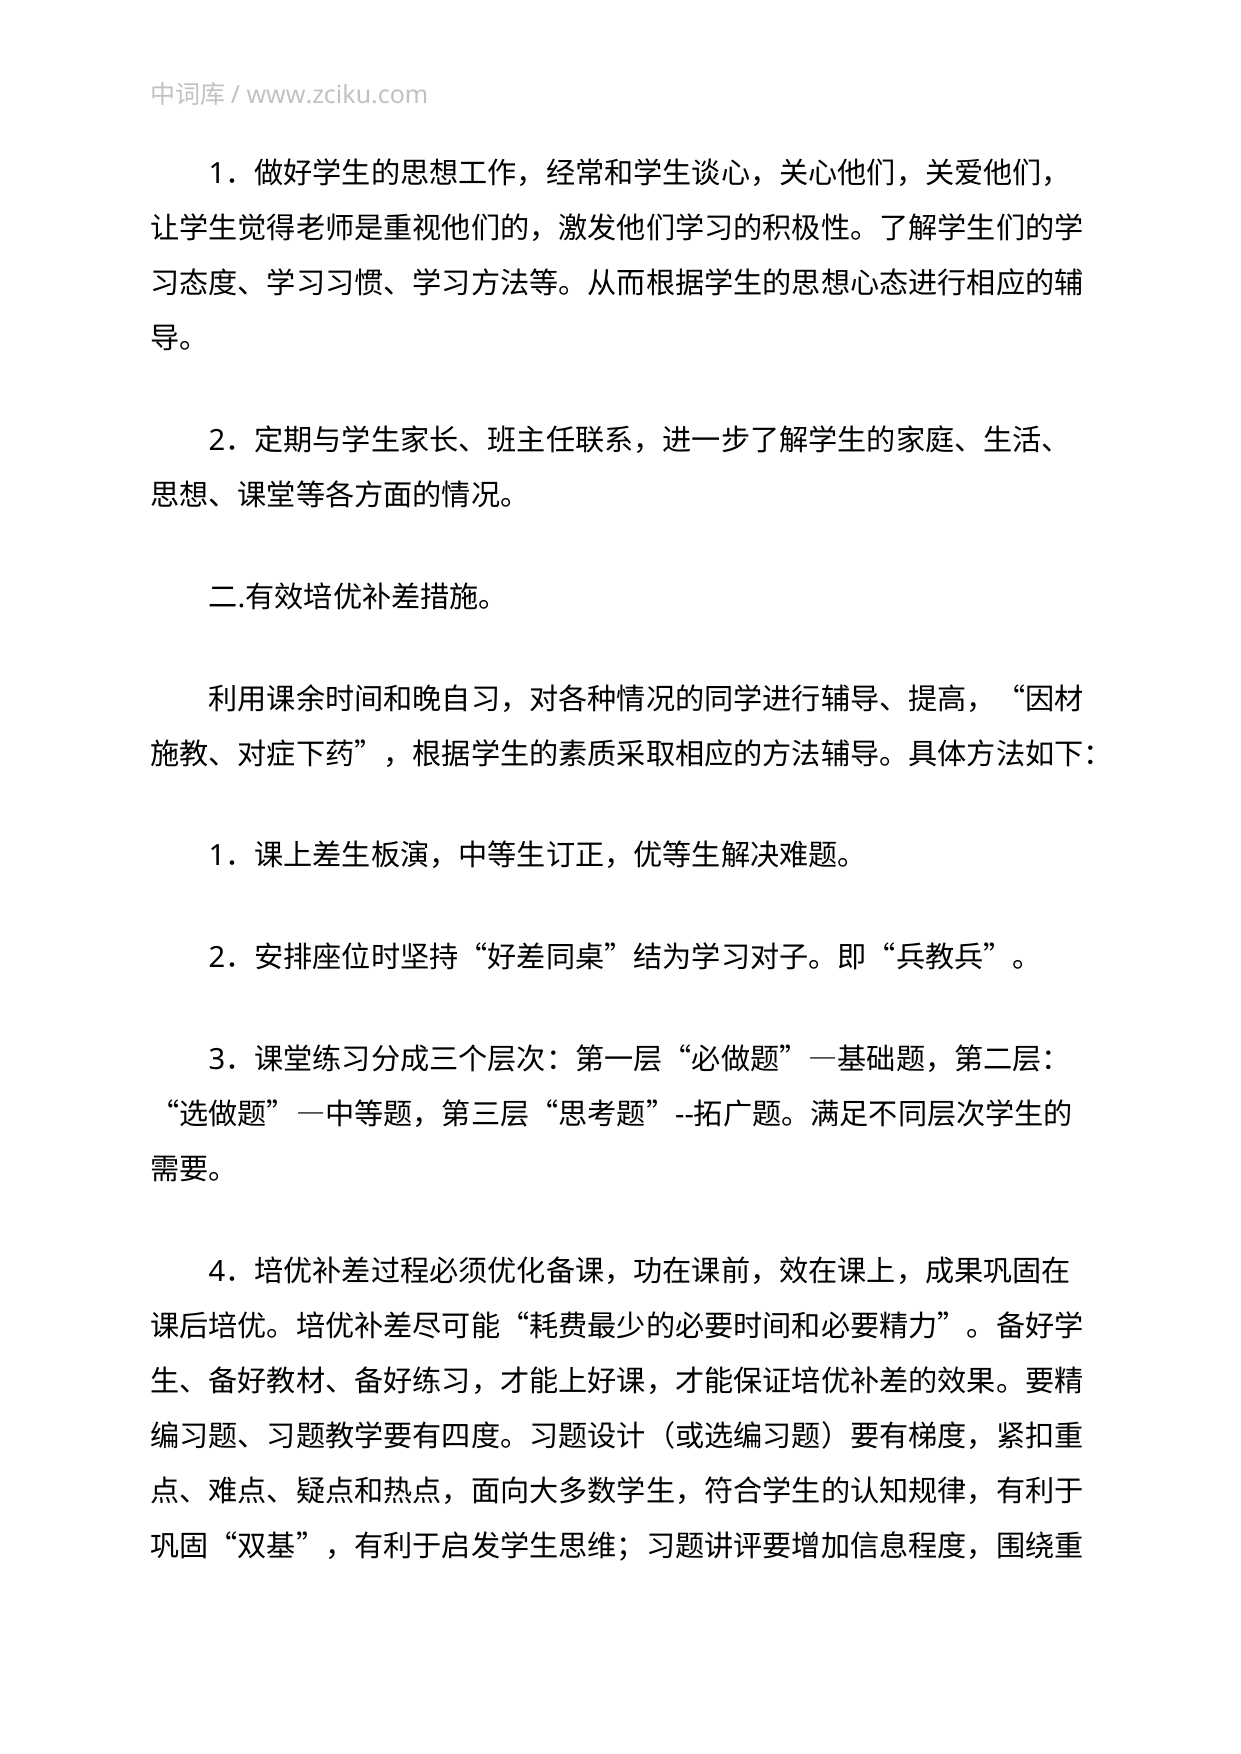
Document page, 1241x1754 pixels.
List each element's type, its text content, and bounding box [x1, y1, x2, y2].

text 3．课堂练习分成三个层次：第一层“必做题”—基础题，第二层：“选做题”—中等题，第三层“思考题”--拓广题。满足不同层次学生的需要。 [150, 1036, 1090, 1188]
text 2．定期与学生家长、班主任联系，进一步了解学生的家庭、生活、思想、课堂等各方面的情况。 [150, 417, 1090, 514]
text 1．做好学生的思想工作，经常和学生谈心，关心他们，关爱他们，让学生觉得老师是重视他们的，激发他们学习的积极性。了解学生们的学习态度、学习习惯、学习方法等。从而根据学生的思想心态进行相应的辅导。 [150, 150, 1090, 357]
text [150, 1248, 1090, 1564]
text 二.有效培优补差措施。 [150, 573, 1090, 616]
text 1．课上差生板演，中等生订正，优等生解决难题。 [150, 832, 1090, 874]
text 利用课余时间和晚自习，对各种情况的同学进行辅导、提高，“因材施教、对症下药”，根据学生的素质采取相应的方法辅导。具体方法如下： [150, 675, 1090, 772]
text 2．安排座位时坚持“好差同桌”结为学习对子。即“兵教兵”。 [150, 934, 1090, 976]
